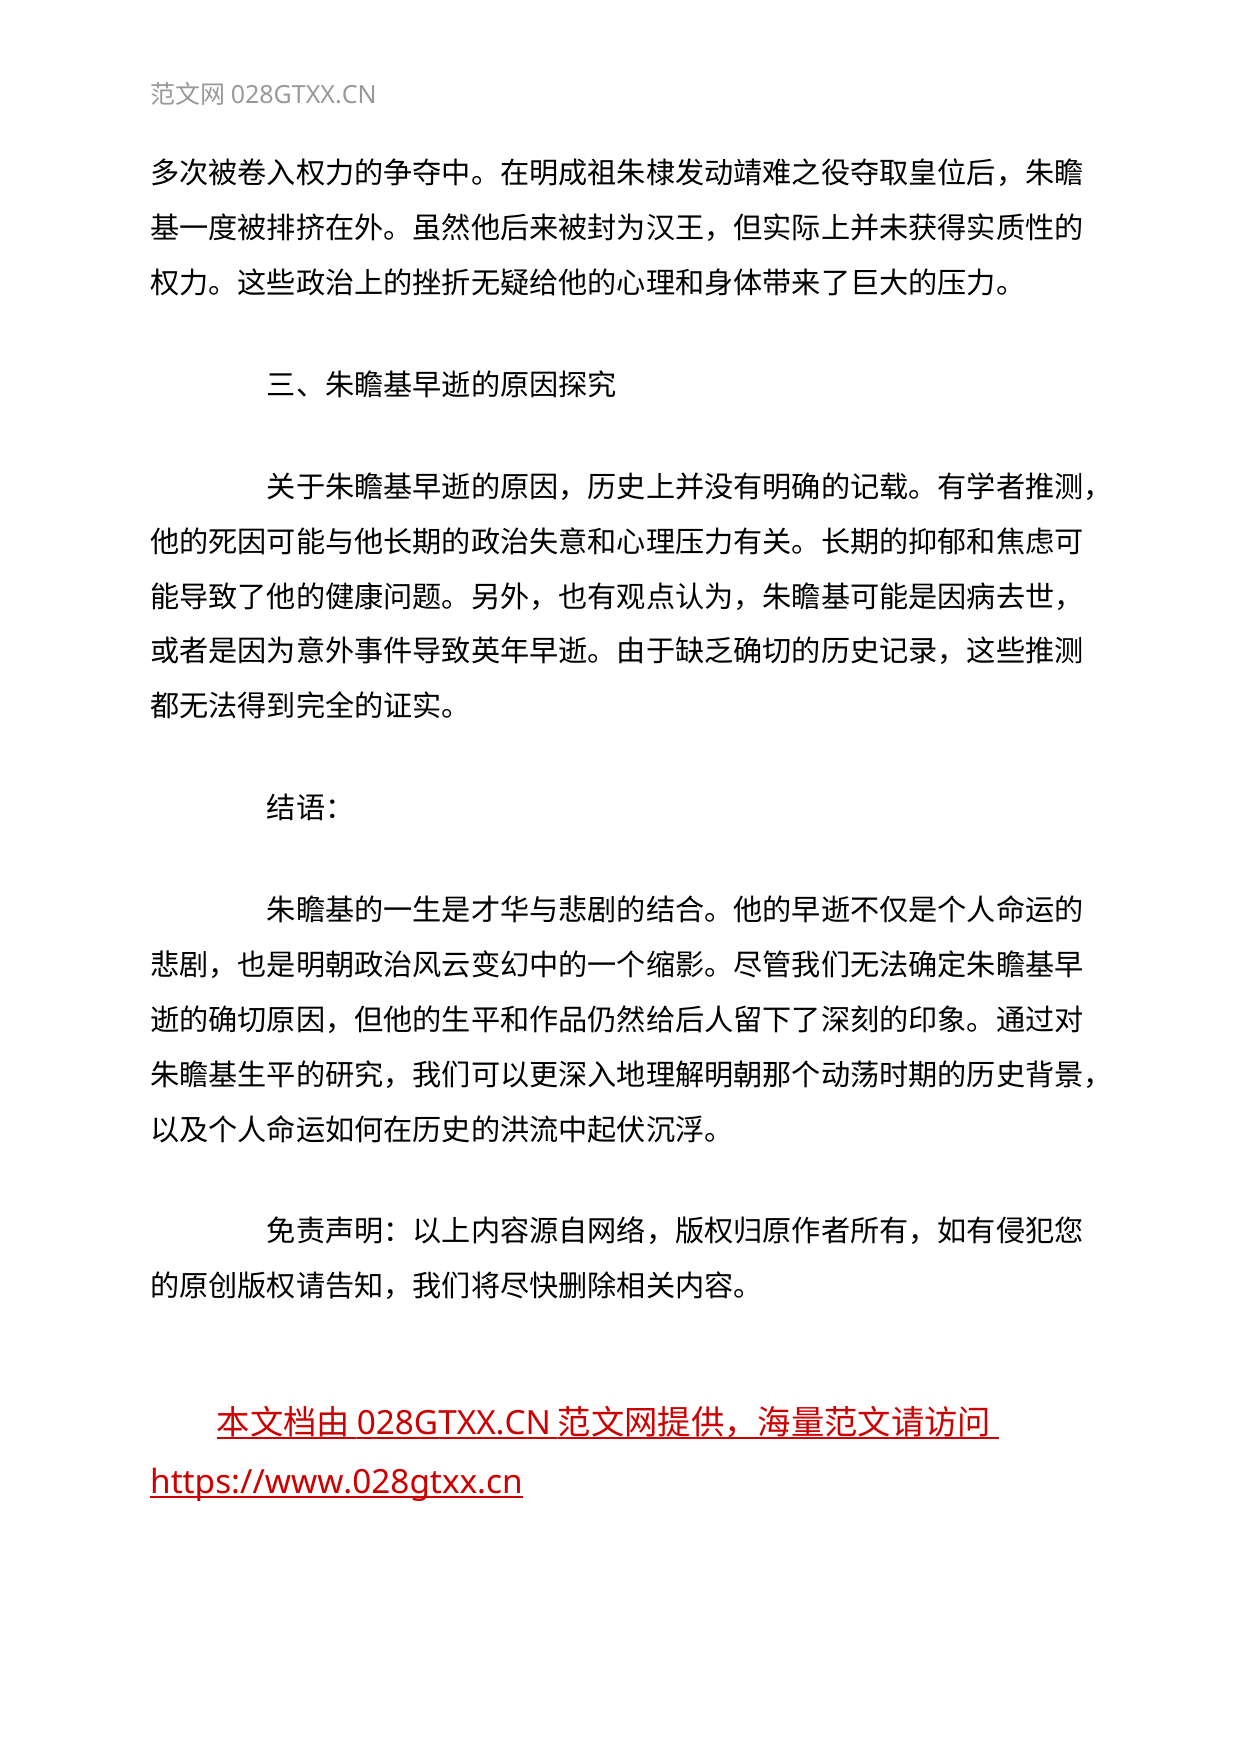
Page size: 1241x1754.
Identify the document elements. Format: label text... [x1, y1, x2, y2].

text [150, 150, 1090, 302]
text 本文档由028GTXX.CN范文网提供，海量范文请访问 https://www.028gtxx.cn [150, 1396, 1090, 1503]
text 三、朱瞻基早逝的原因探究 [150, 362, 1090, 404]
text 免责声明：以上内容源自网络，版权归原作者所有，如有侵犯您的原创版权请告知，我们将尽快删除相关内容。 [150, 1208, 1090, 1305]
text 关于朱瞻基早逝的原因，历史上并没有明确的记载。有学者推测，他的死因可能与他长期的政治失意和心理压力有关。长期的抑郁和焦虑可能导致了他的健康问题。另外，也有观点认为，朱瞻基可能是因病去世，或者是因为意外事件导致英年早逝。由于缺乏确切的历史记录，这些推测都无法得到完全的证实。 [150, 463, 1090, 725]
text 朱瞻基的一生是才华与悲剧的结合。他的早逝不仅是个人命运的悲剧，也是明朝政治风云变幻中的一个缩影。尽管我们无法确定朱瞻基早逝的确切原因，但他的生平和作品仍然给后人留下了深刻的印象。通过对朱瞻基生平的研究，我们可以更深入地理解明朝那个动荡时期的历史背景，以及个人命运如何在历史的洪流中起伏沉浮。 [150, 886, 1090, 1148]
text 结语： [150, 785, 1090, 827]
